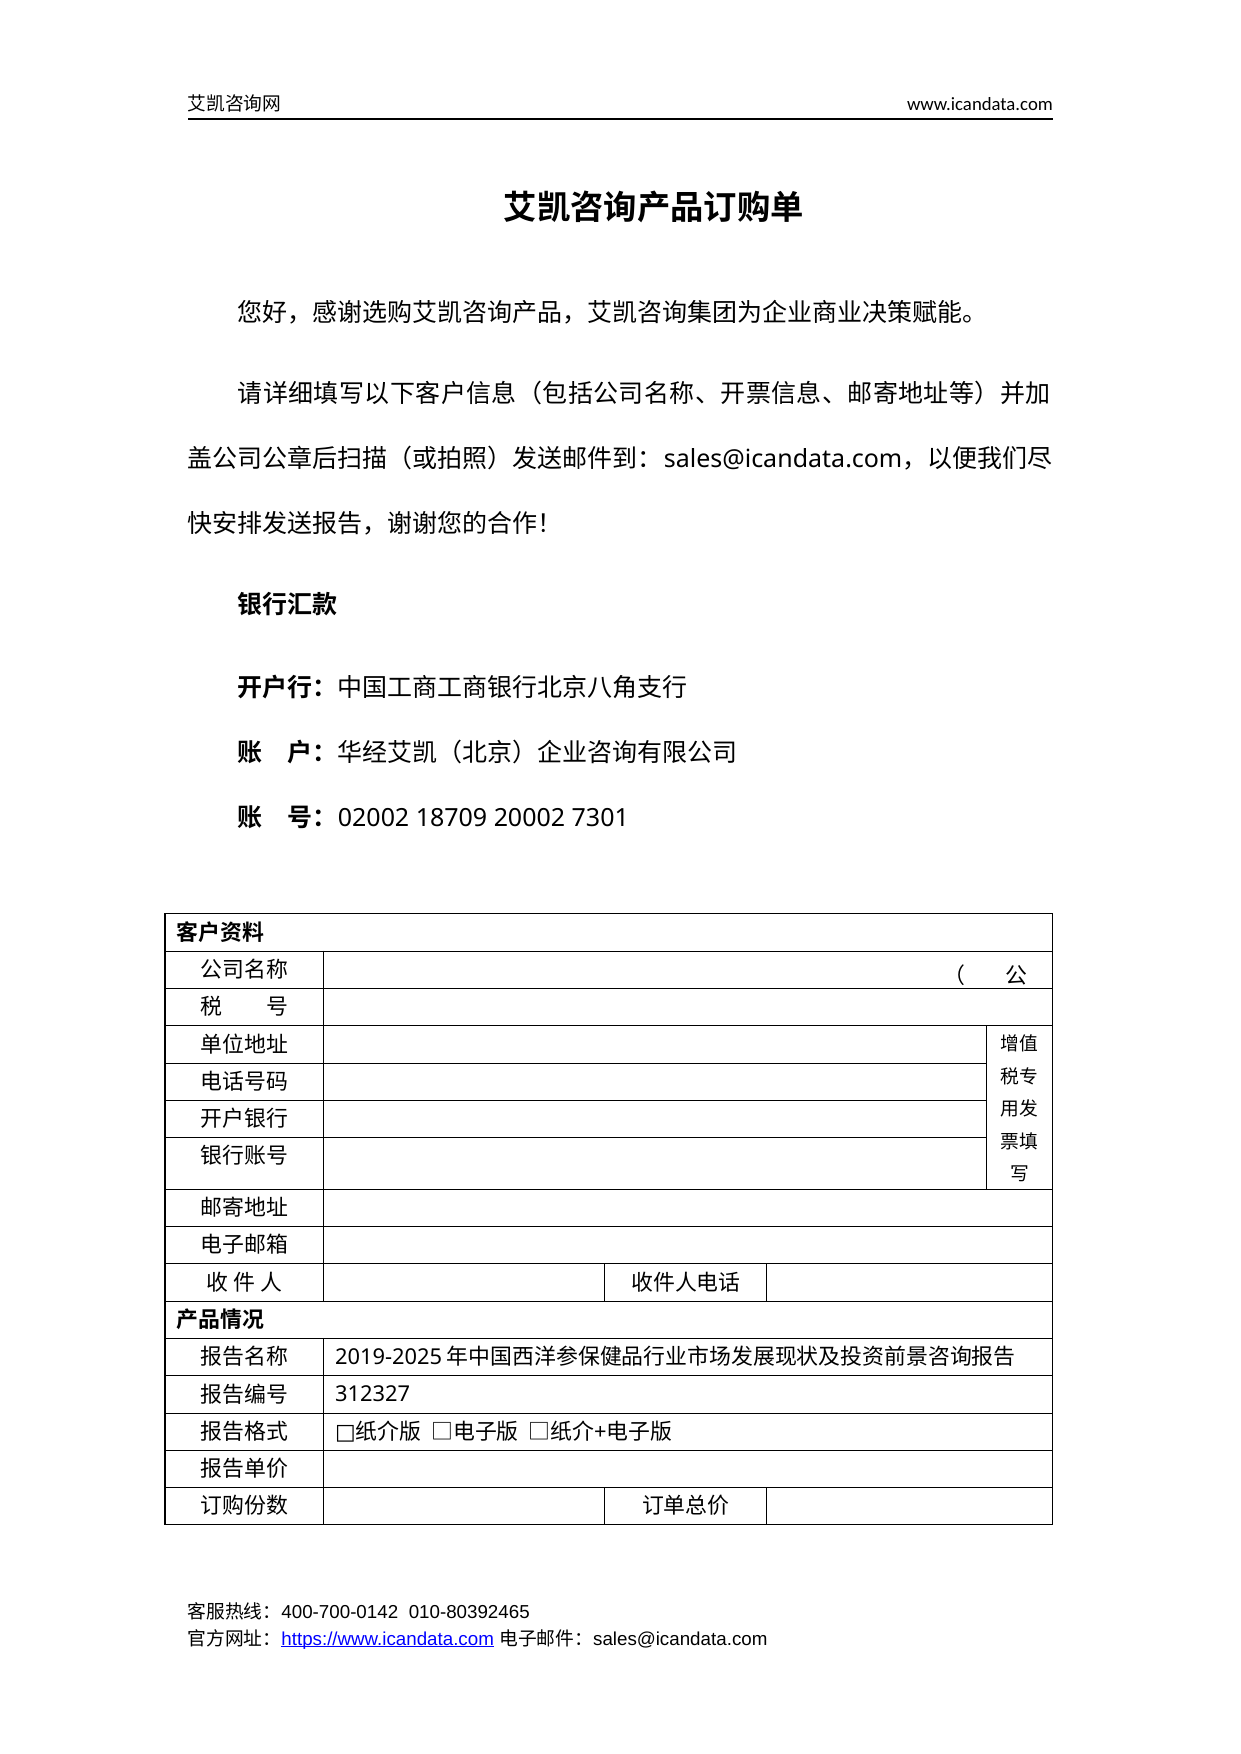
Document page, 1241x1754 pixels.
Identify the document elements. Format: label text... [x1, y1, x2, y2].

table_cell [767, 1488, 1052, 1524]
table_cell □纸介版 □电子版 □纸介+电子版 [324, 1414, 1052, 1450]
table_cell [324, 1064, 986, 1100]
text 开户行：中国工商工商银行北京八角支行 [187, 653, 1053, 718]
text 账 号：02002 18709 20002 7301 [187, 783, 1053, 848]
table_cell 收件人电话 [605, 1264, 766, 1301]
table_cell [324, 1026, 986, 1062]
table_cell 开户银行 [166, 1101, 323, 1137]
table_cell 电子邮箱 [166, 1227, 323, 1263]
table_cell 报告编号 [166, 1376, 323, 1412]
table_header 客户资料 [166, 914, 1052, 951]
table_cell [324, 989, 1052, 1025]
text 账 户：华经艾凯（北京）企业咨询有限公司 [187, 718, 1053, 783]
table_cell [324, 1138, 986, 1189]
text 请详细填写以下客户信息（包括公司名称、开票信息、邮寄地址等）并加盖公司公章后扫描（或拍照）发送邮件到：sales@icandata.com，以便我们尽快安排发送报告，谢谢您的合作！ [187, 359, 1053, 554]
table_cell [324, 1227, 1052, 1263]
table_cell [324, 1451, 1052, 1487]
table_cell 订购份数 [166, 1488, 323, 1524]
text 艾凯咨询产品订购单 [187, 172, 1053, 237]
table_cell 报告名称 [166, 1339, 323, 1375]
table_cell 单位地址 [166, 1026, 323, 1062]
text 银行汇款 [187, 570, 1053, 635]
table_cell [324, 1264, 604, 1301]
table_cell 邮寄地址 [166, 1190, 323, 1226]
table_cell 产品情况 [166, 1302, 1052, 1338]
table_cell 电话号码 [166, 1064, 323, 1100]
table_cell 收 件 人 [166, 1264, 323, 1301]
table_cell [767, 1264, 1052, 1301]
table_cell [324, 1101, 986, 1137]
table_cell 报告格式 [166, 1414, 323, 1450]
table_cell 312327 [324, 1376, 1052, 1412]
table_cell [324, 1190, 1052, 1226]
table_cell 银行账号 [166, 1138, 323, 1189]
table_cell 订单总价 [605, 1488, 766, 1524]
table_cell 2019-2025年中国西洋参保健品行业市场发展现状及投资前景咨询报告 [324, 1339, 1052, 1375]
table_cell 公司名称 [166, 952, 323, 988]
table_cell 报告单价 [166, 1451, 323, 1487]
text 您好，感谢选购艾凯咨询产品，艾凯咨询集团为企业商业决策赋能。 [187, 278, 1053, 343]
table_cell [324, 1488, 604, 1524]
table_cell [324, 952, 1052, 988]
table_cell 增值税专用发票填写 [987, 1026, 1052, 1189]
table_cell 税 号 [166, 989, 323, 1025]
